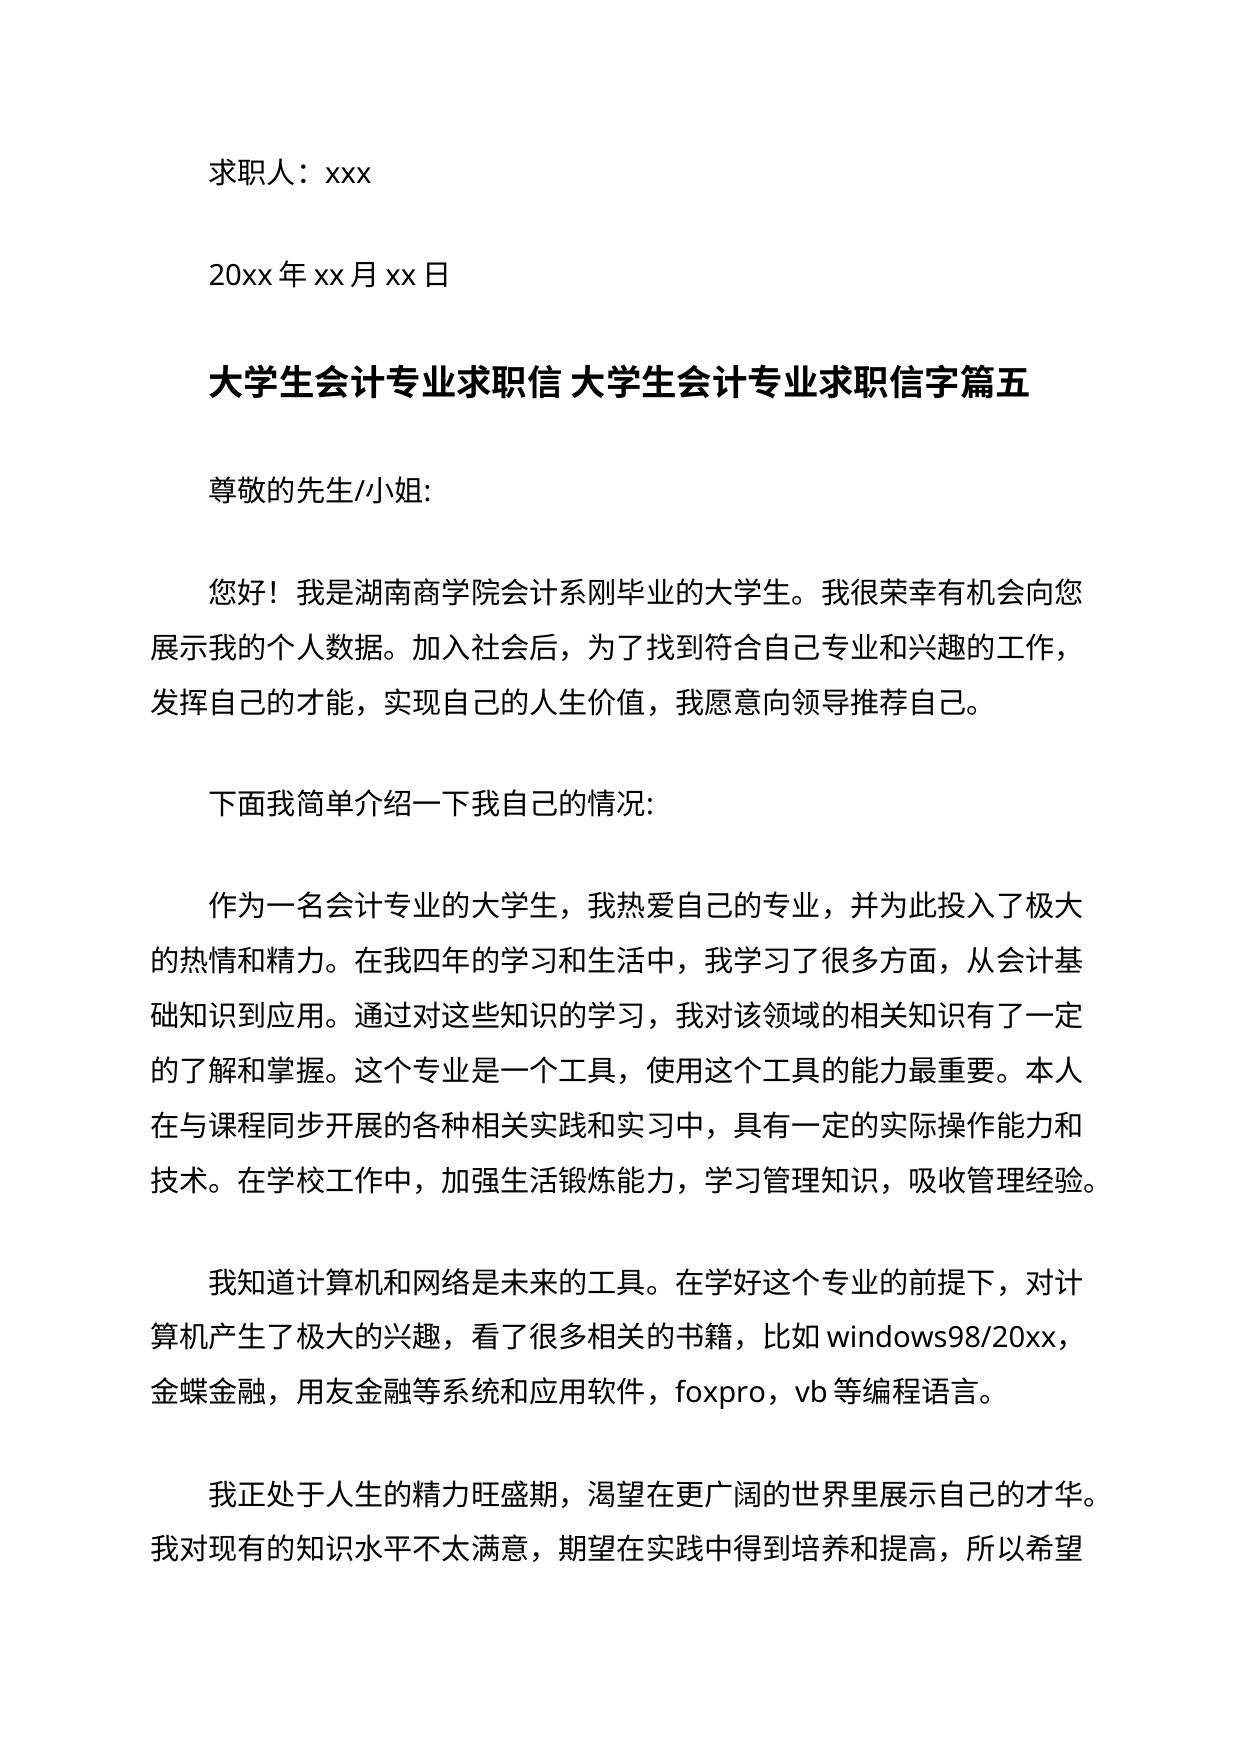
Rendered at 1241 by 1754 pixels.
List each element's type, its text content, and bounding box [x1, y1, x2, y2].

text 您好！我是湖南商学院会计系刚毕业的大学生。我很荣幸有机会向您展示我的个人数据。加入社会后，为了找到符合自己专业和兴趣的工作，发挥自己的才能，实现自己的人生价值，我愿意向领导推荐自己。 [150, 569, 1090, 721]
text 20xx年xx月xx日 [150, 252, 1090, 294]
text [150, 1471, 1090, 1568]
text 下面我简单介绍一下我自己的情况: [150, 781, 1090, 823]
text 大学生会计专业求职信 大学生会计专业求职信字篇五 [150, 354, 1090, 405]
text 我知道计算机和网络是未来的工具。在学好这个专业的前提下，对计算机产生了极大的兴趣，看了很多相关的书籍，比如windows98/20xx，金蝶金融，用友金融等系统和应用软件，foxpro，vb等编程语言。 [150, 1259, 1090, 1411]
text 求职人：xxx [150, 150, 1090, 192]
text 尊敬的先生/小姐: [150, 467, 1090, 510]
text 作为一名会计专业的大学生，我热爱自己的专业，并为此投入了极大的热情和精力。在我四年的学习和生活中，我学习了很多方面，从会计基础知识到应用。通过对这些知识的学习，我对该领域的相关知识有了一定的了解和掌握。这个专业是一个工具，使用这个工具的能力最重要。本人在与课程同步开展的各种相关实践和实习中，具有一定的实际操作能力和技术。在学校工作中，加强生活锻炼能力，学习管理知识，吸收管理经验。 [150, 883, 1090, 1200]
